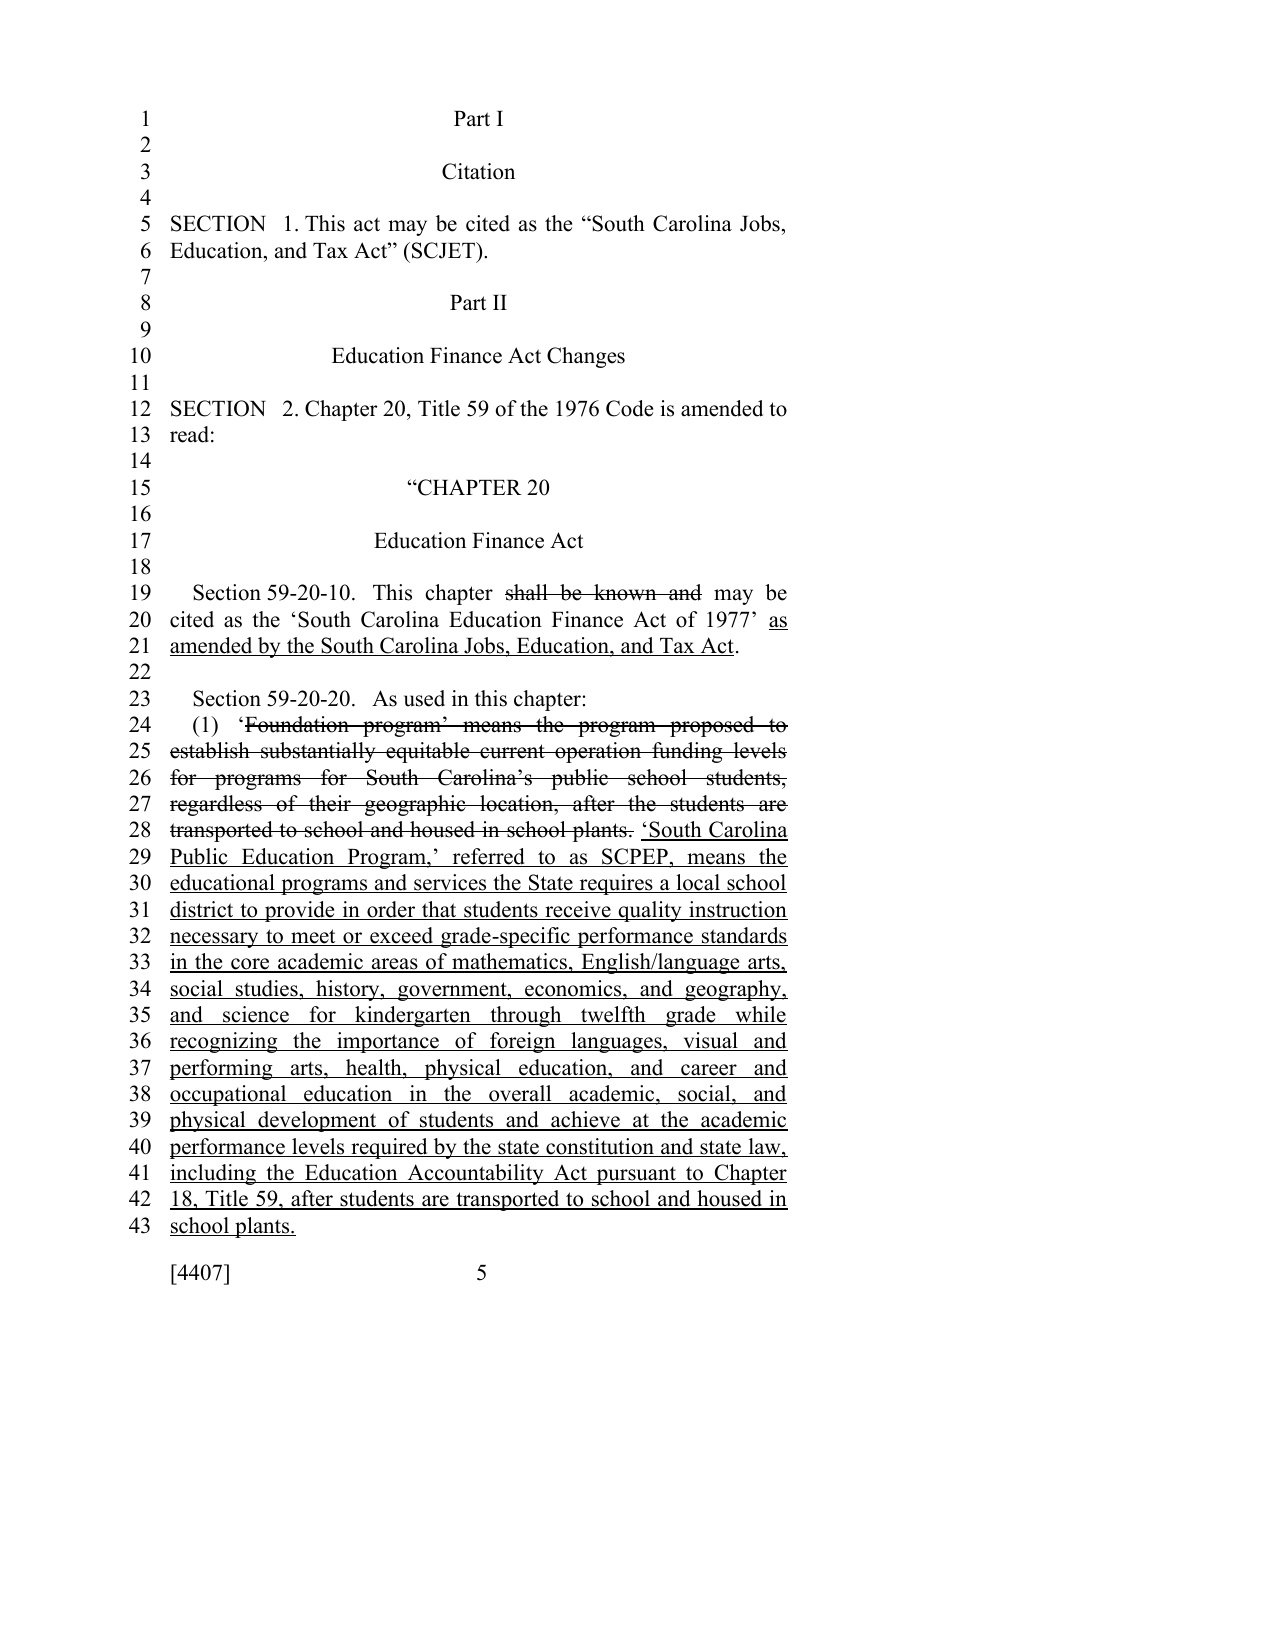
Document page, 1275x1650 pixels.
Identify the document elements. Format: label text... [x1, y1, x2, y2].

text Citation [169, 158, 787, 184]
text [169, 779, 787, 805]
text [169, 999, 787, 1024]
text Part I [169, 105, 787, 131]
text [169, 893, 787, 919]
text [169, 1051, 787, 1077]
text Section 59-20-20. As used in this chapter: [169, 685, 787, 711]
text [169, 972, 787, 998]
text Education Finance Act Changes [169, 342, 787, 368]
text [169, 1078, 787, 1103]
text SECTION 2. Chapter 20, Title 59 of the 1976 Code is amended to read: [169, 395, 787, 448]
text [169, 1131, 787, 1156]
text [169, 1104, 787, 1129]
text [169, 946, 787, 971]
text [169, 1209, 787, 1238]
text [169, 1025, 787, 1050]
text Part II [169, 289, 787, 316]
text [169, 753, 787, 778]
text Education Finance Act [169, 527, 787, 553]
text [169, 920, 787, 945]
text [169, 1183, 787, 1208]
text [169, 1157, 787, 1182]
text SECTION 1. This act may be cited as the “South Carolina Jobs, Education, and Tax Act” (SCJET). [169, 210, 787, 263]
text Section 59-20-10. This chapter shall be known and may be cited as the ‘South Carolina Education Finance Act of 1977’ as amended by the South Carolina Jobs, Education, and Tax Act. [169, 579, 787, 658]
text “CHAPTER 20 [169, 474, 787, 500]
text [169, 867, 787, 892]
